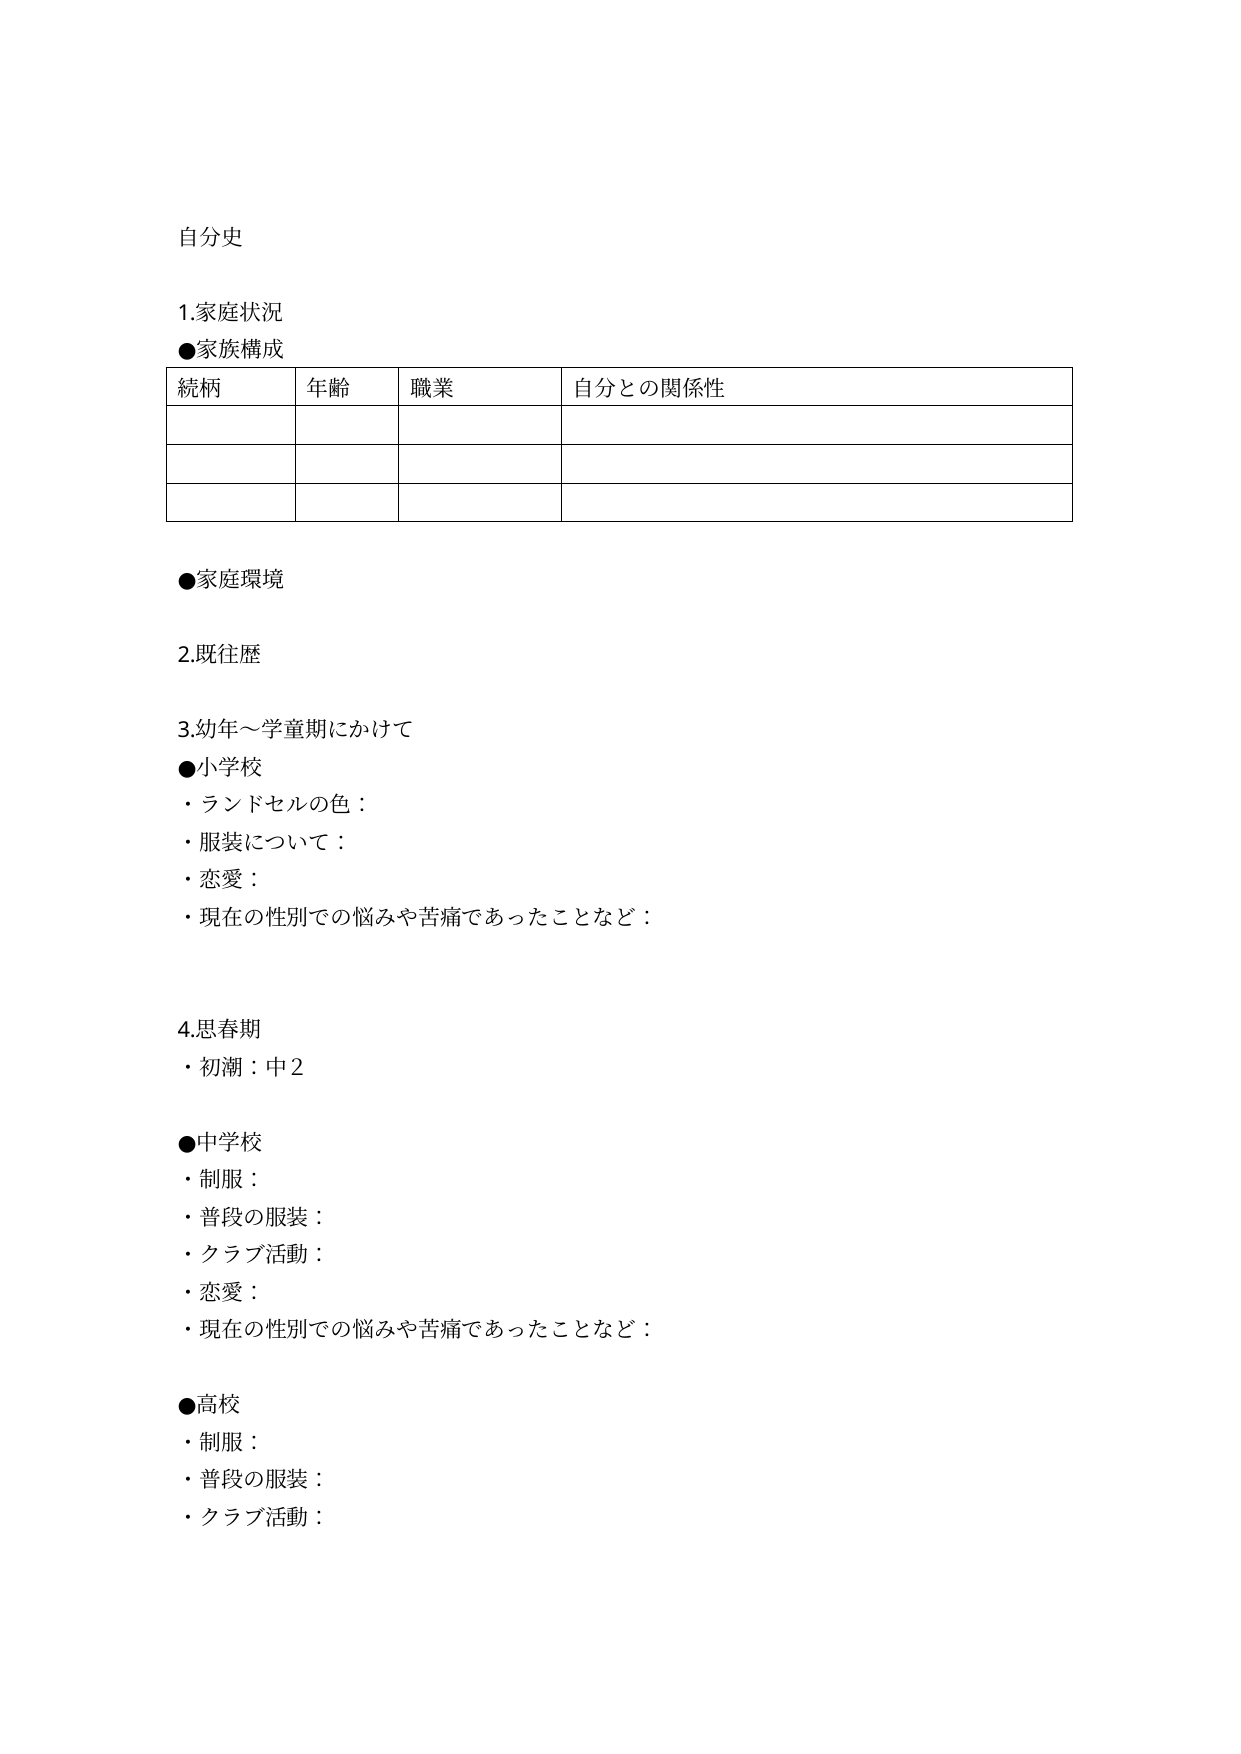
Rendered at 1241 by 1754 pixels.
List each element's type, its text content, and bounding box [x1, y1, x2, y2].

text 1.家庭状況 [177, 292, 1063, 329]
text ●小学校 [177, 747, 1063, 784]
table_cell [167, 406, 295, 444]
text ●家庭環境 [177, 559, 1063, 597]
text ●高校 [177, 1384, 1063, 1422]
table_header 年齢 [296, 368, 398, 405]
text 3.幼年～学童期にかけて [177, 709, 1063, 747]
table_cell [296, 484, 398, 521]
text ●中学校 [177, 1122, 1063, 1159]
table_cell [399, 406, 561, 444]
table_header 続柄 [167, 368, 295, 405]
text ・クラブ活動： [177, 1234, 1063, 1272]
text ・クラブ活動： [177, 1497, 1063, 1534]
table_cell [296, 445, 398, 482]
text ●家族構成 [177, 329, 1063, 367]
table_cell [167, 484, 295, 521]
text ・服装について： [177, 822, 1063, 859]
text ・制服： [177, 1159, 1063, 1197]
text 4.思春期 [177, 1009, 1063, 1047]
text 自分史 [177, 217, 1063, 254]
text ・普段の服装： [177, 1197, 1063, 1234]
text ・制服： [177, 1422, 1063, 1459]
table_cell [167, 445, 295, 482]
text ・恋愛： [177, 859, 1063, 897]
text ・普段の服装： [177, 1459, 1063, 1497]
text ・現在の性別での悩みや苦痛であったことなど： [177, 1309, 1063, 1347]
text ・恋愛： [177, 1272, 1063, 1309]
text ・ランドセルの色： [177, 784, 1063, 822]
text 2.既往歴 [177, 634, 1063, 672]
text ・現在の性別での悩みや苦痛であったことなど： [177, 897, 1063, 934]
table_cell [562, 406, 1072, 444]
table_cell [399, 445, 561, 482]
text ・初潮：中２ [177, 1047, 1063, 1084]
table_header 職業 [399, 368, 561, 405]
table_cell [562, 445, 1072, 482]
table_cell [296, 406, 398, 444]
table_cell [562, 484, 1072, 521]
table_cell [399, 484, 561, 521]
table_header 自分との関係性 [562, 368, 1072, 405]
